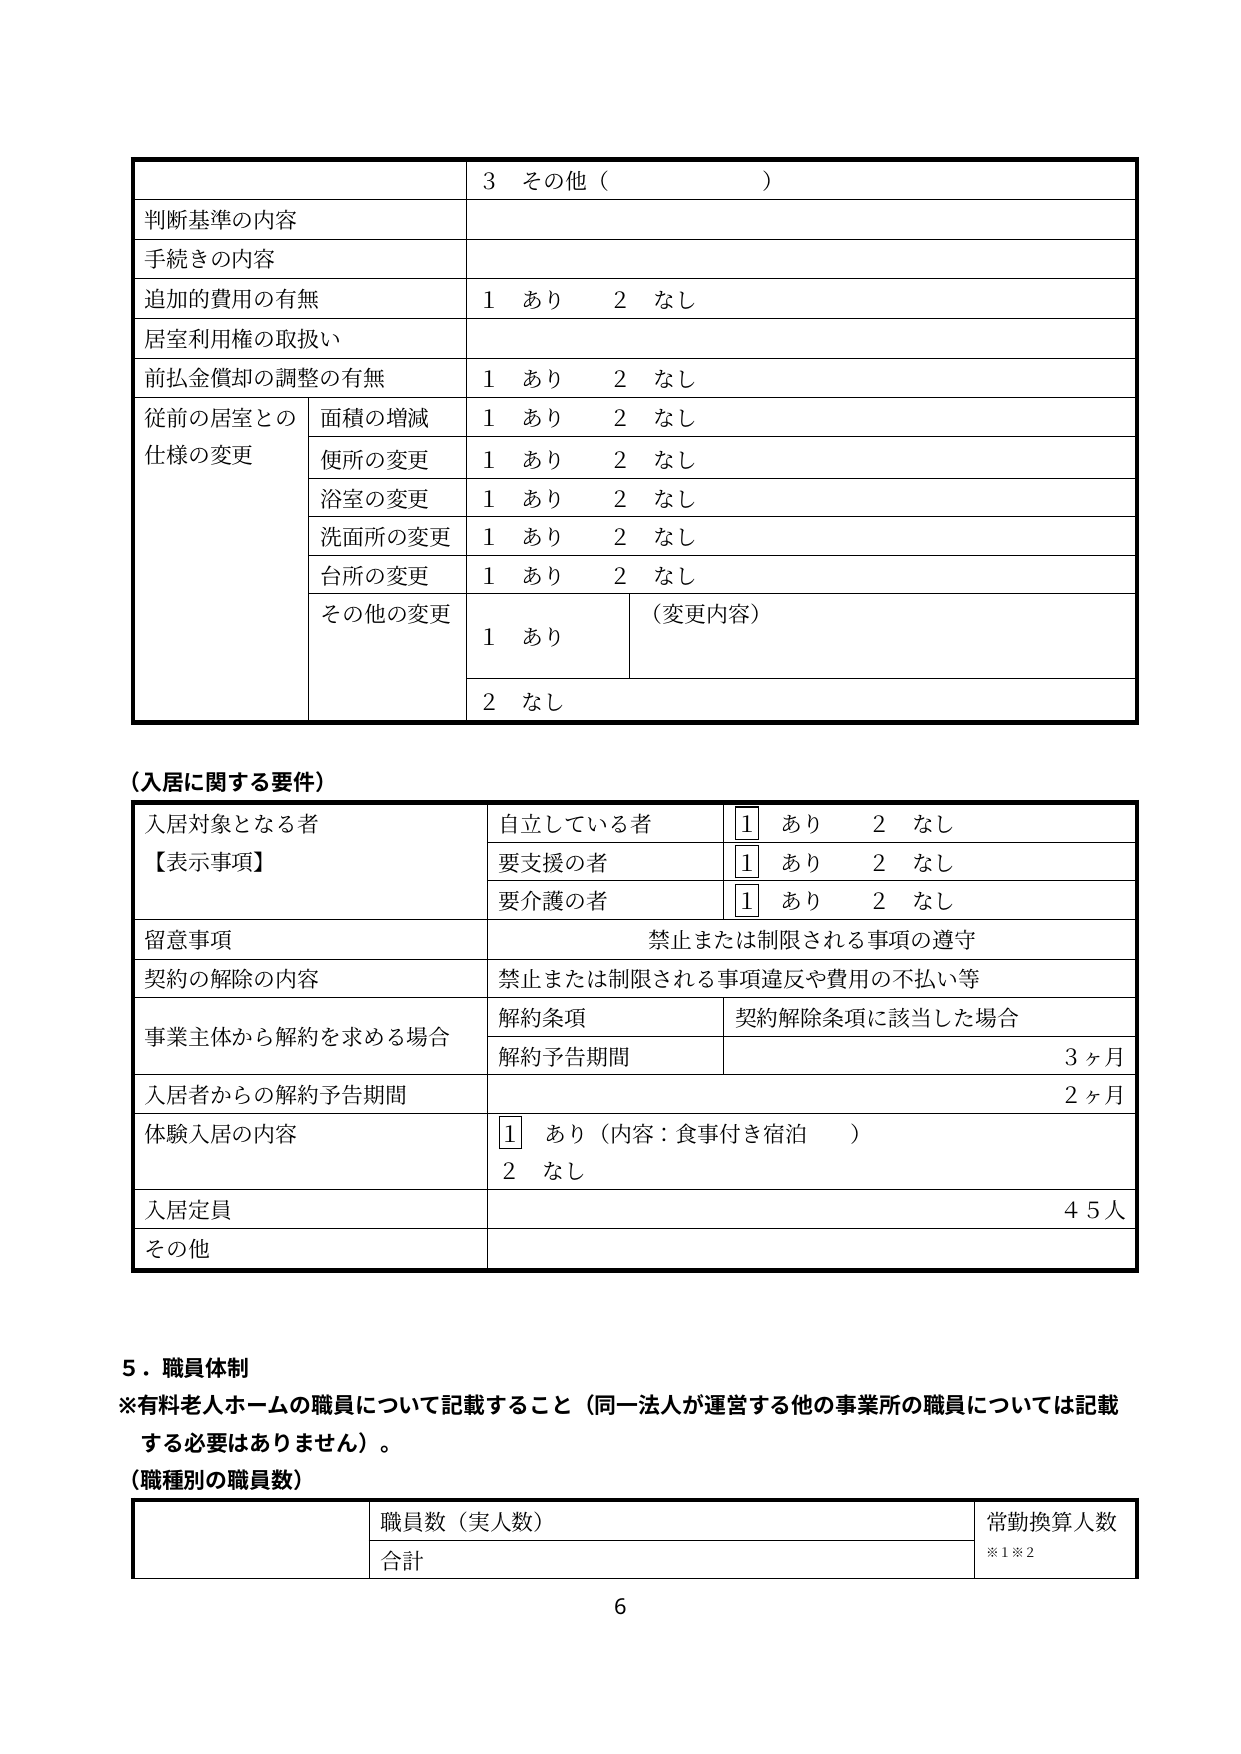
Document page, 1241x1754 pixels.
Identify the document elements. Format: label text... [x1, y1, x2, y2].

table_cell ４５人 [488, 1190, 1135, 1228]
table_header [135, 162, 466, 199]
table_cell １ あり [467, 594, 629, 678]
table_header 入居対象となる者 【表示事項】 [135, 805, 487, 919]
table_cell １ あり ２ なし [467, 517, 1135, 555]
table_cell 要介護の者 [488, 881, 723, 919]
table_cell １ あり ２ なし [467, 398, 1135, 436]
table_cell １ あり ２ なし [467, 437, 1135, 478]
text （職種別の職員数） [118, 1460, 1122, 1498]
table_cell 事業主体から解約を求める場合 [135, 998, 487, 1074]
table_cell 便所の変更 [309, 437, 466, 478]
table_cell 解約条項 [488, 998, 723, 1036]
table_cell 合計 [370, 1541, 974, 1578]
table_cell 解約予告期間 [488, 1037, 723, 1074]
table_cell 前払金償却の調整の有無 [135, 359, 466, 397]
table_cell 台所の変更 [309, 556, 466, 593]
table_cell （変更内容） [630, 594, 1135, 678]
table_cell 留意事項 [135, 920, 487, 958]
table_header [467, 162, 1135, 199]
table_cell 居室利用権の取扱い [135, 319, 466, 357]
text ※有料老人ホームの職員について記載すること（同一法人が運営する他の事業所の職員については記載する必要はありません）。 [118, 1385, 1122, 1460]
table_cell 洗面所の変更 [309, 517, 466, 555]
table_cell 禁止または制限される事項の遵守 [488, 920, 1135, 958]
table_cell その他の変更 [309, 594, 466, 720]
table_cell １ あり（内容：食事付き宿泊 ） ２ なし [488, 1114, 1135, 1189]
table_cell [467, 200, 1135, 239]
table_cell 契約の解除の内容 [135, 960, 487, 997]
table_cell １ あり ２ なし [467, 556, 1135, 593]
table_cell [488, 1229, 1135, 1268]
table_header 自立している者 [488, 805, 723, 842]
table_cell 入居定員 [135, 1190, 487, 1228]
table_cell 追加的費用の有無 [135, 279, 466, 318]
table_cell 浴室の変更 [309, 479, 466, 516]
table_cell 禁止または制限される事項違反や費用の不払い等 [488, 960, 1135, 997]
table_cell 面積の増減 [309, 398, 466, 436]
table_cell 体験入居の内容 [135, 1114, 487, 1189]
table_header １ あり ２ なし [724, 805, 1135, 842]
table_cell 契約解除条項に該当した場合 [724, 998, 1135, 1036]
table_cell 手続きの内容 [135, 240, 466, 278]
table_cell 従前の居室との仕様の変更 [135, 398, 308, 720]
table_cell １ あり ２ なし [467, 359, 1135, 397]
table_cell ３ヶ月 [724, 1037, 1135, 1074]
table_cell [467, 319, 1135, 357]
table_cell １ あり ２ なし [724, 881, 1135, 919]
text （入居に関する要件） [118, 762, 1122, 800]
table_cell １ あり ２ なし [724, 843, 1135, 880]
text ５．職員体制 [118, 1348, 1122, 1385]
table_cell 要支援の者 [488, 843, 723, 880]
table_header 常勤換算人数※１※２ [975, 1502, 1135, 1578]
table_cell ２ヶ月 [488, 1075, 1135, 1113]
table_header [135, 1502, 369, 1578]
table_cell １ あり ２ なし [467, 479, 1135, 516]
table_header 職員数（実人数） [370, 1502, 974, 1540]
table_cell 判断基準の内容 [135, 200, 466, 239]
table_cell 入居者からの解約予告期間 [135, 1075, 487, 1113]
table_cell １ あり ２ なし [467, 279, 1135, 318]
table_cell ２ なし [467, 679, 1135, 720]
table_cell その他 [135, 1229, 487, 1268]
table_cell [467, 240, 1135, 278]
